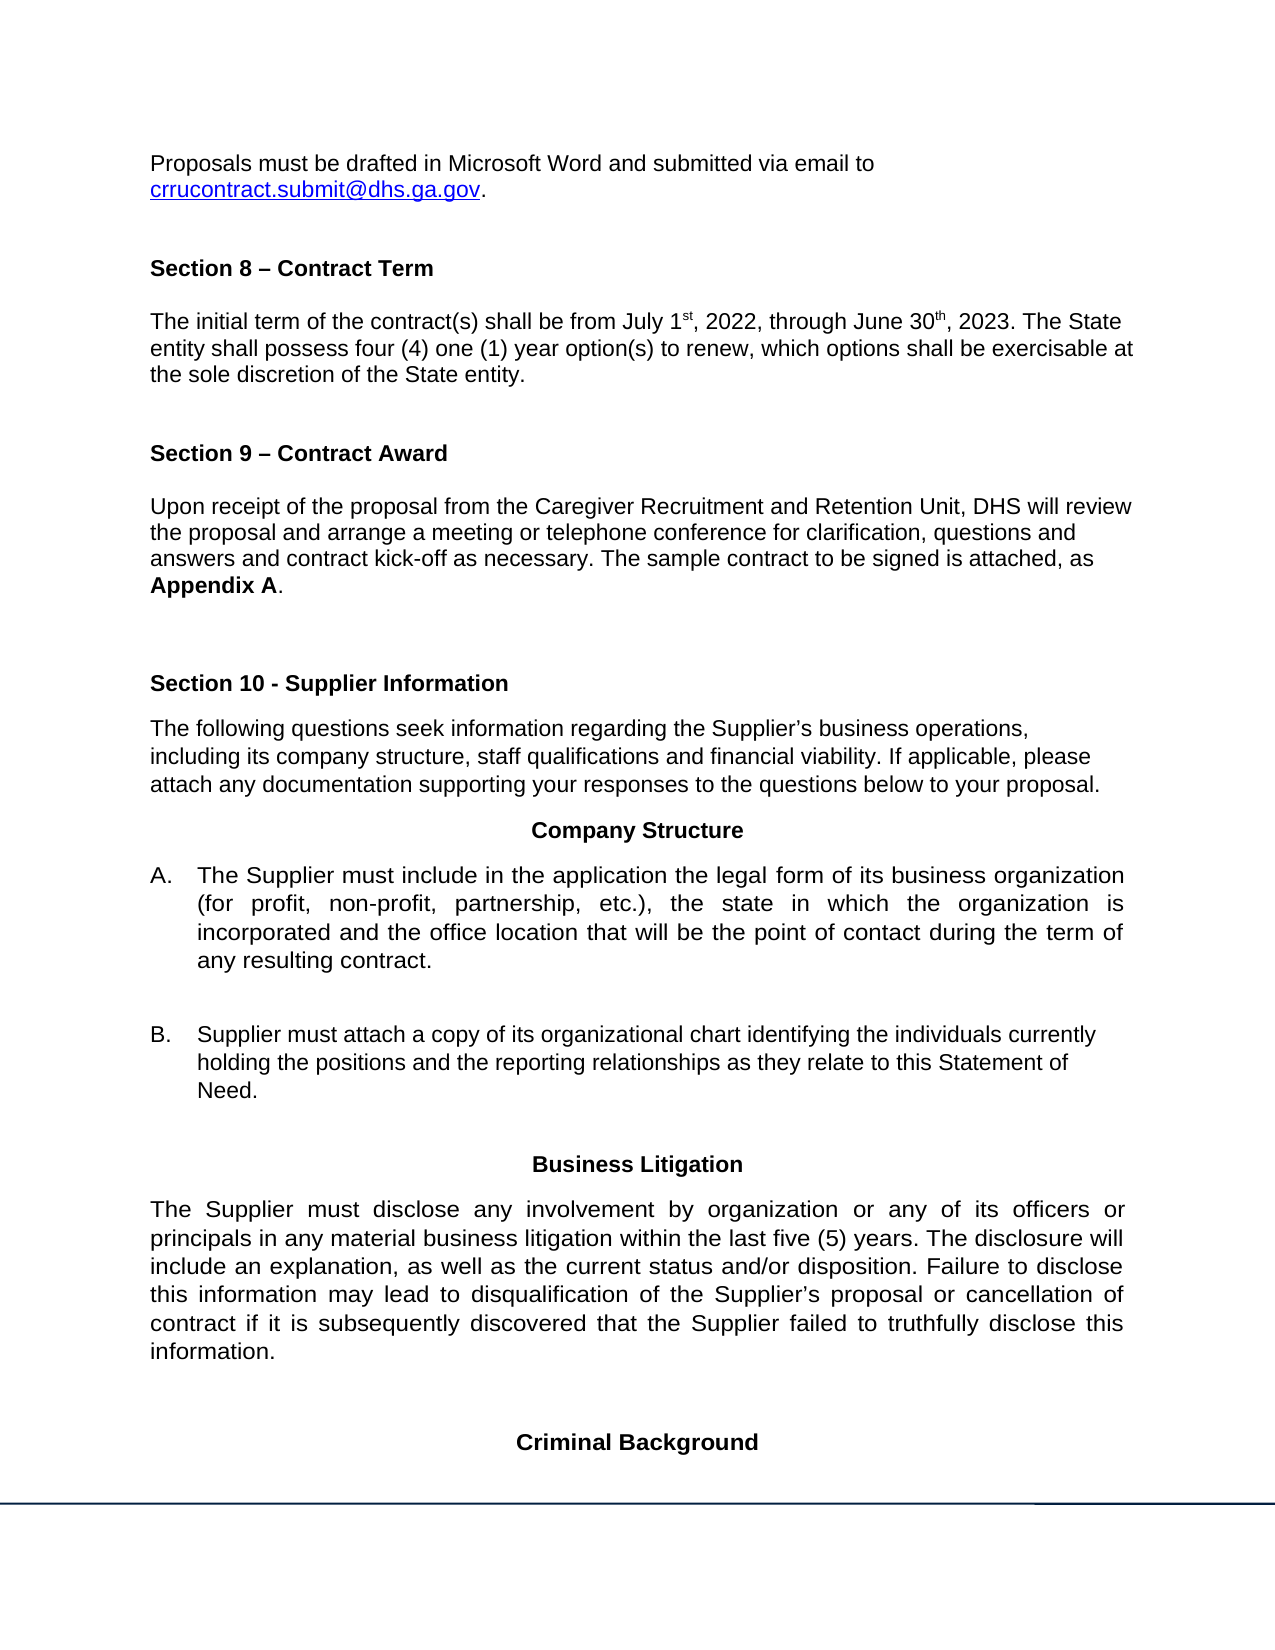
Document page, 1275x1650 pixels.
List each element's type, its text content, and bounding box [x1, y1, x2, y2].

text Section 10 - Supplier Information [150, 669, 1125, 696]
text The initial term of the contract(s) shall be from July 1st, 2022, through June 30th, 2023. The State entity shall possess four (4) one (1) year option(s) to renew, which options shall be exercisable at the sole discretion of the State entity. [150, 308, 1144, 387]
text Company Structure [150, 817, 1125, 843]
text Upon receipt of the proposal from the Caregiver Recruitment and Retention Unit, DHS will review the proposal and arrange a meeting or telephone conference for clarification, questions and answers and contract kick-off as necessary. The sample contract to be signed is attached, as Appendix A. [150, 493, 1144, 598]
text Criminal Background [150, 1428, 1125, 1455]
text A. The Supplier must include in the application the legal form of its business organization (for profit, non-profit, partnership, etc.), the state in which the organization is incorporated and the office location that will be the point of contact during the term of any resulting contract. [150, 862, 1125, 973]
text The following questions seek information regarding the Supplier’s business operations, including its company structure, staff qualifications and financial viability. If applicable, please attach any documentation supporting your responses to the questions below to your proposal. [150, 714, 1125, 798]
text Section 8 – Contract Term [150, 255, 1144, 282]
text B. Supplier must attach a copy of its organizational chart identifying the individuals currently holding the positions and the reporting relationships as they relate to this Statement of Need. [150, 1021, 1125, 1104]
text The Supplier must disclose any involvement by organization or any of its officers or principals in any material business litigation within the last five (5) years. The disclosure will include an explanation, as well as the current status and/or disposition. Failure to disclose this information may lead to disqualification of the Supplier’s proposal or cancellation of contract if it is subsequently discovered that the Supplier failed to truthfully disclose this information. [150, 1196, 1125, 1364]
text Business Litigation [150, 1151, 1125, 1177]
text Proposals must be drafted in Microsoft Word and submitted via email to crrucontract.submit@dhs.ga.gov. [150, 150, 1144, 203]
text Section 9 – Contract Award [150, 440, 1144, 466]
